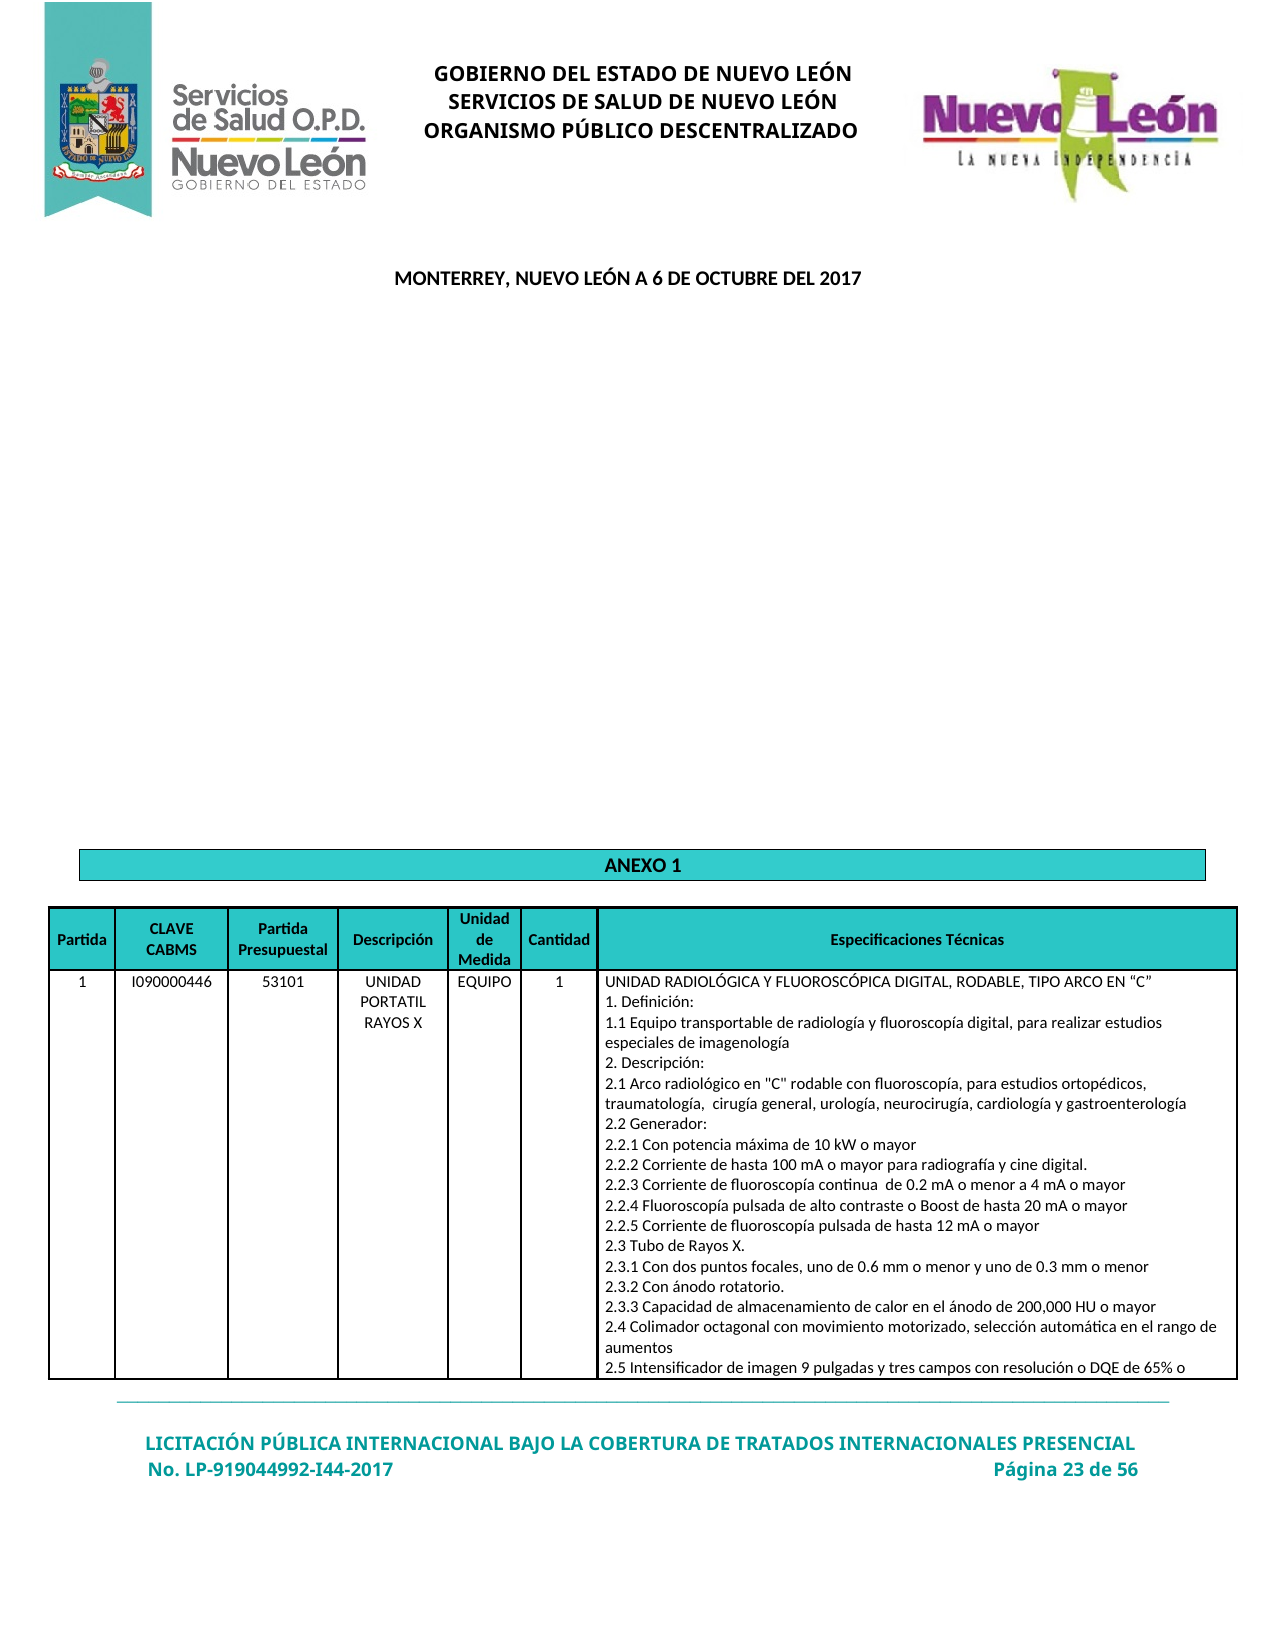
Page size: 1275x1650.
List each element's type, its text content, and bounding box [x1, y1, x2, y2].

table_header Unidad de Medida [449, 909, 520, 969]
text MONTERREY, NUEVO LEÓN A 6 DE OCTUBRE DEL 2017 [89, 265, 1167, 290]
table_cell EQUIPO [449, 971, 520, 1378]
picture [15, 2, 1249, 229]
table_cell 53101 [229, 971, 337, 1378]
table_header Partida [50, 909, 114, 969]
table_header Cantidad [522, 909, 596, 969]
table_cell 1 [522, 971, 596, 1378]
table_header Descripción [339, 909, 447, 969]
table_header Especificaciones Técnicas [599, 909, 1236, 969]
table_header CLAVE CABMS [116, 909, 227, 969]
text ANEXO 1 [80, 850, 1205, 880]
table_cell I090000446 [116, 971, 227, 1378]
table_cell 1 [50, 971, 114, 1378]
table_cell UNIDAD PORTATIL RAYOS X [339, 971, 447, 1378]
table_header Partida Presupuestal [229, 909, 337, 969]
